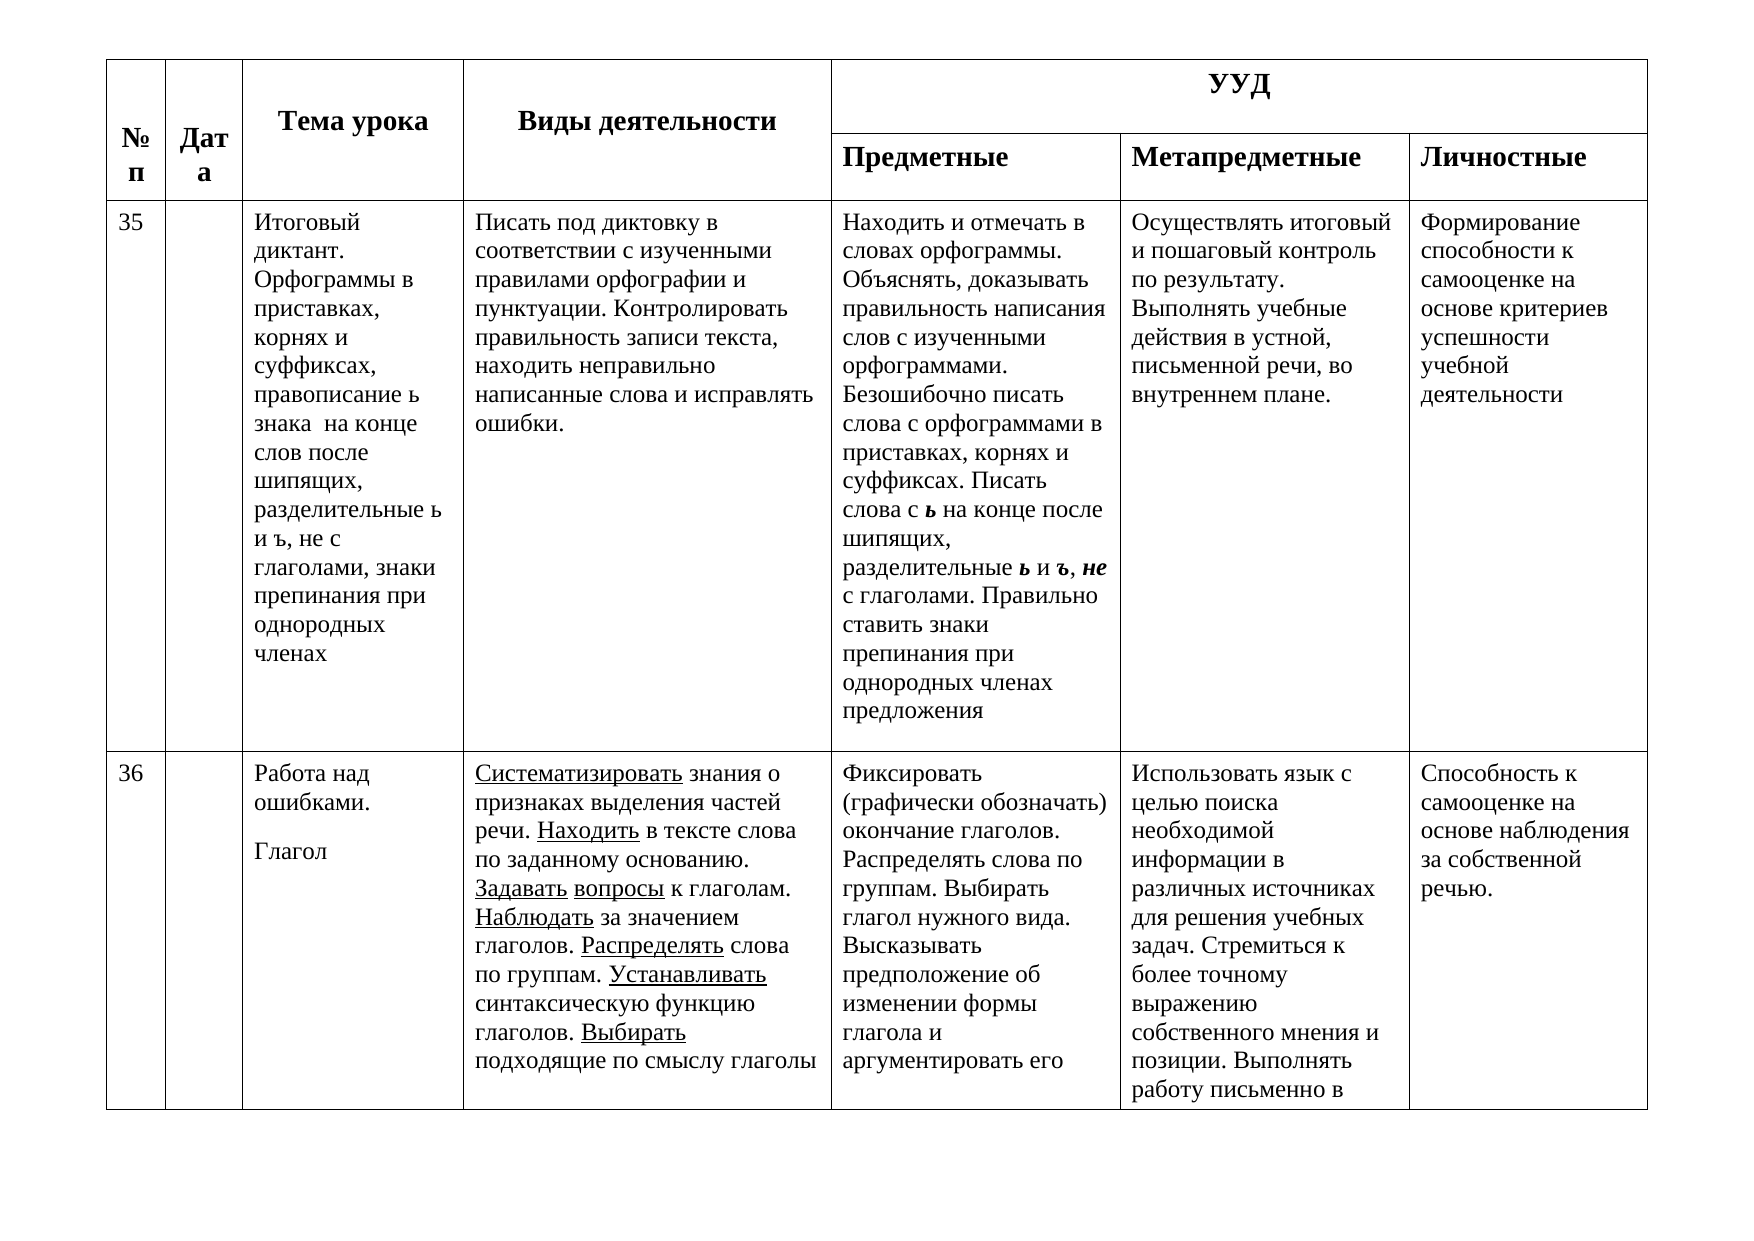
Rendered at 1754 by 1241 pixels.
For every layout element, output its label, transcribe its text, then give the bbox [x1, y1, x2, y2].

table_header Тема урока [243, 60, 463, 200]
table_cell Писать под диктовку в соответствии с изученными правилами орфографии и пунктуации. Контролировать правильность записи текста, находить неправильно написанные слова и исправлять ошибки. [464, 201, 831, 751]
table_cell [832, 752, 1120, 1109]
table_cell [1410, 752, 1647, 1109]
table_cell Метапредметные [1121, 134, 1409, 200]
table_cell Находить и отмечать в словах орфограммы. Объяснять, доказывать правильность написания слов с изученными орфограммами. Безошибочно писать слова с орфограммами в приставках, корнях и суффиксах. Писать слова с ь на конце после шипящих, разделительные ь и ъ, не с глаголами. Правильно ставить знаки препинания при однородных членах предложения [832, 201, 1120, 751]
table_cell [464, 752, 831, 1109]
table_cell 36 [107, 752, 165, 1109]
table_header УУД [832, 60, 1647, 132]
table_header № п/п [107, 60, 165, 200]
table_cell Формирование способности к самооценке на основе критериев успешности учебной деятельности [1410, 201, 1647, 751]
table_cell Предметные [832, 134, 1120, 200]
table_header Дата [166, 60, 242, 200]
table_cell [166, 752, 242, 1109]
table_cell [1121, 752, 1409, 1109]
table_cell Итоговый диктант. Орфограммы в приставках, корнях и суффиксах, правописание ь знака на конце слов после шипящих, разделительные ь и ъ, не с глаголами, знаки препинания при однородных членах [243, 201, 463, 751]
table_cell Работа над ошибками. Глагол [243, 752, 463, 1109]
table_cell Осуществлять итоговый и пошаговый контроль по результату. Выполнять учебные действия в устной, письменной речи, во внутреннем плане. [1121, 201, 1409, 751]
table_header Виды деятельности [464, 60, 831, 200]
table_cell [166, 201, 242, 751]
table_cell 35 [107, 201, 165, 751]
table_cell Личностные [1410, 134, 1647, 200]
